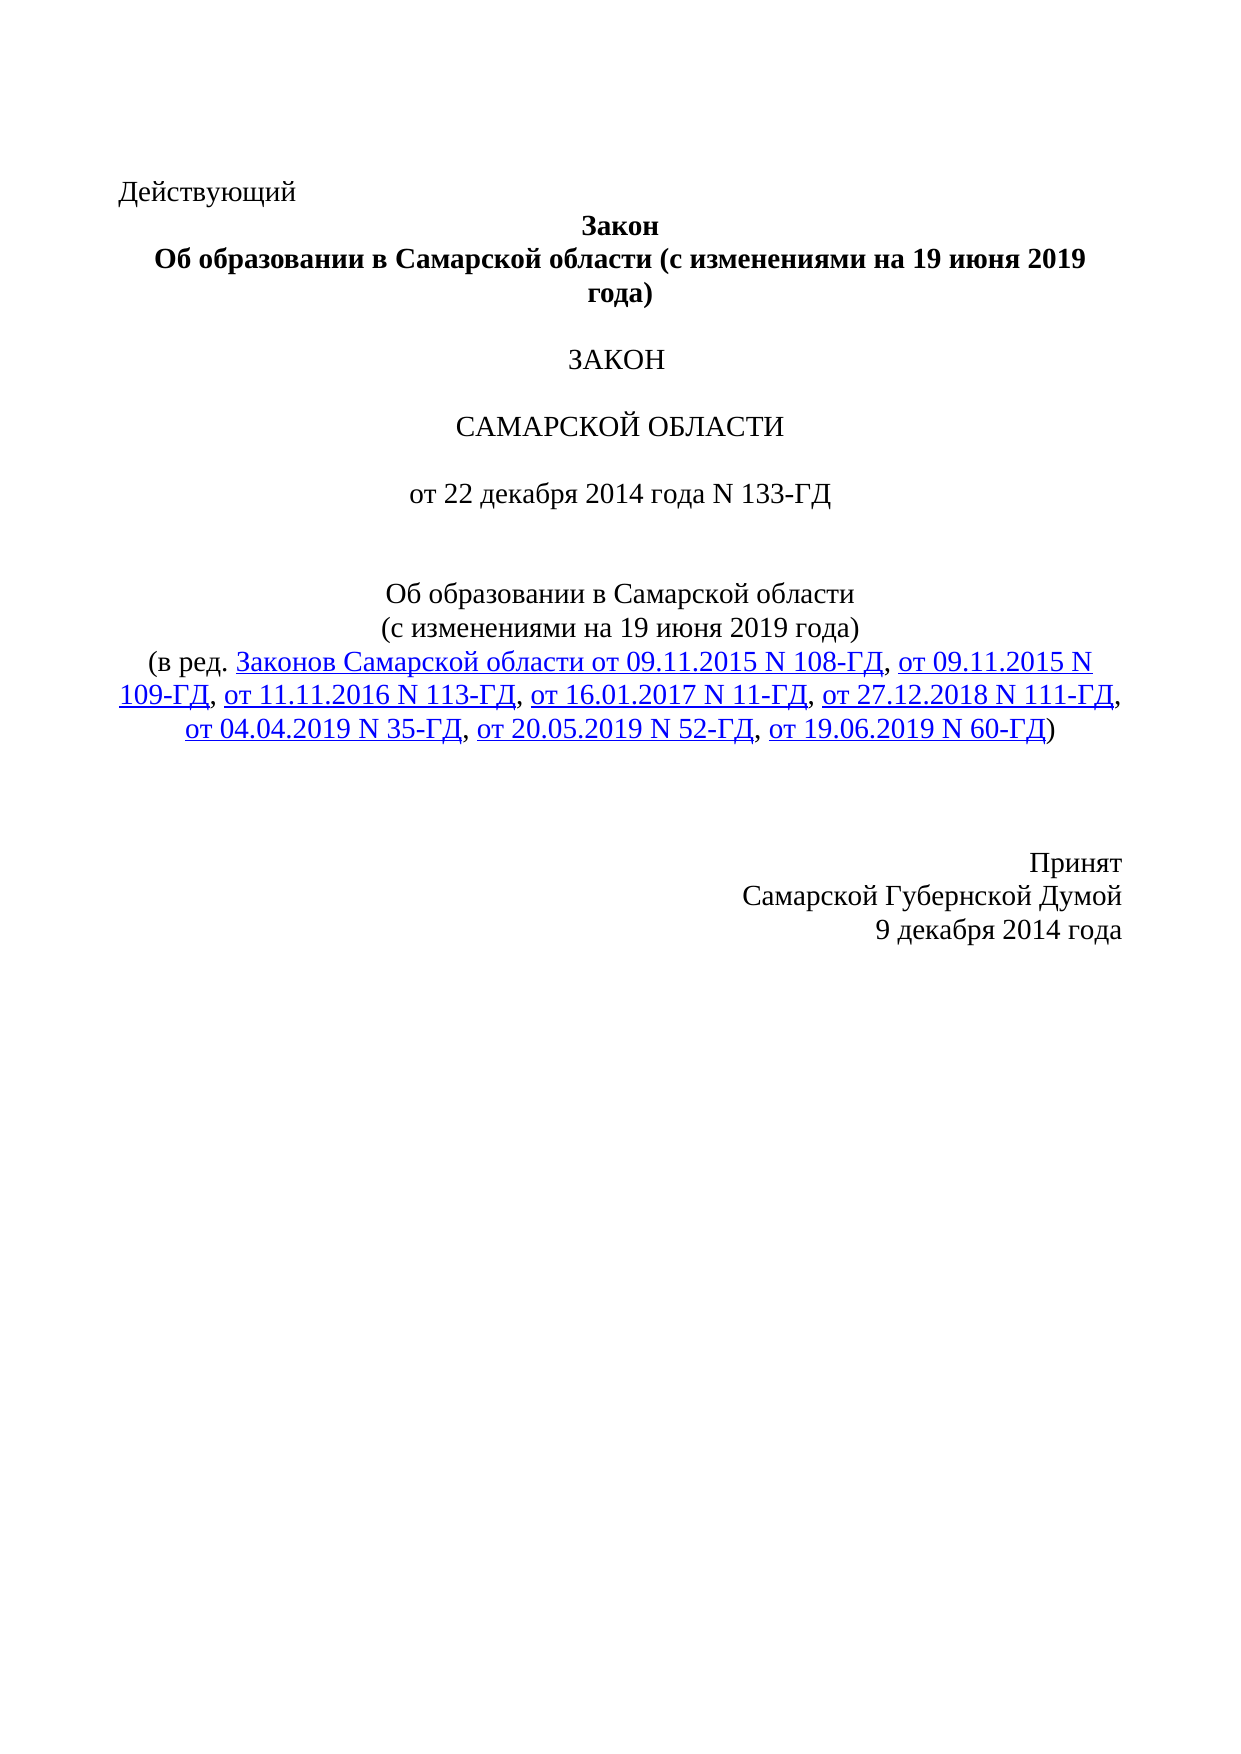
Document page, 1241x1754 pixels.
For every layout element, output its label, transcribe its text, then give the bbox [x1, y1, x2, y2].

text Принят Самарской Губернской Думой 9 декабря 2014 года [118, 744, 1122, 946]
text Действующий [118, 174, 1122, 208]
text Об образовании в Самарской области (с изменениями на 19 июня 2019 года) [118, 241, 1122, 308]
text Закон [118, 208, 1122, 241]
text (в ред. Законов Самарской области от 09.11.2015 N 108-ГД, от 09.11.2015 N 109-ГД, от 11.11.2016 N 113-ГД, от 16.01.2017 N 11-ГД, от 27.12.2018 N 111-ГД, от 04.04.2019 N 35-ГД, от 20.05.2019 N 52-ГД, от 19.06.2019 N 60-ГД) [118, 644, 1122, 744]
text (с изменениями на 19 июня 2019 года) [118, 610, 1122, 644]
text ЗАКОН САМАРСКОЙ ОБЛАСТИ от 22 декабря 2014 года N 133-ГД Об образовании в Самарской области [118, 308, 1122, 610]
